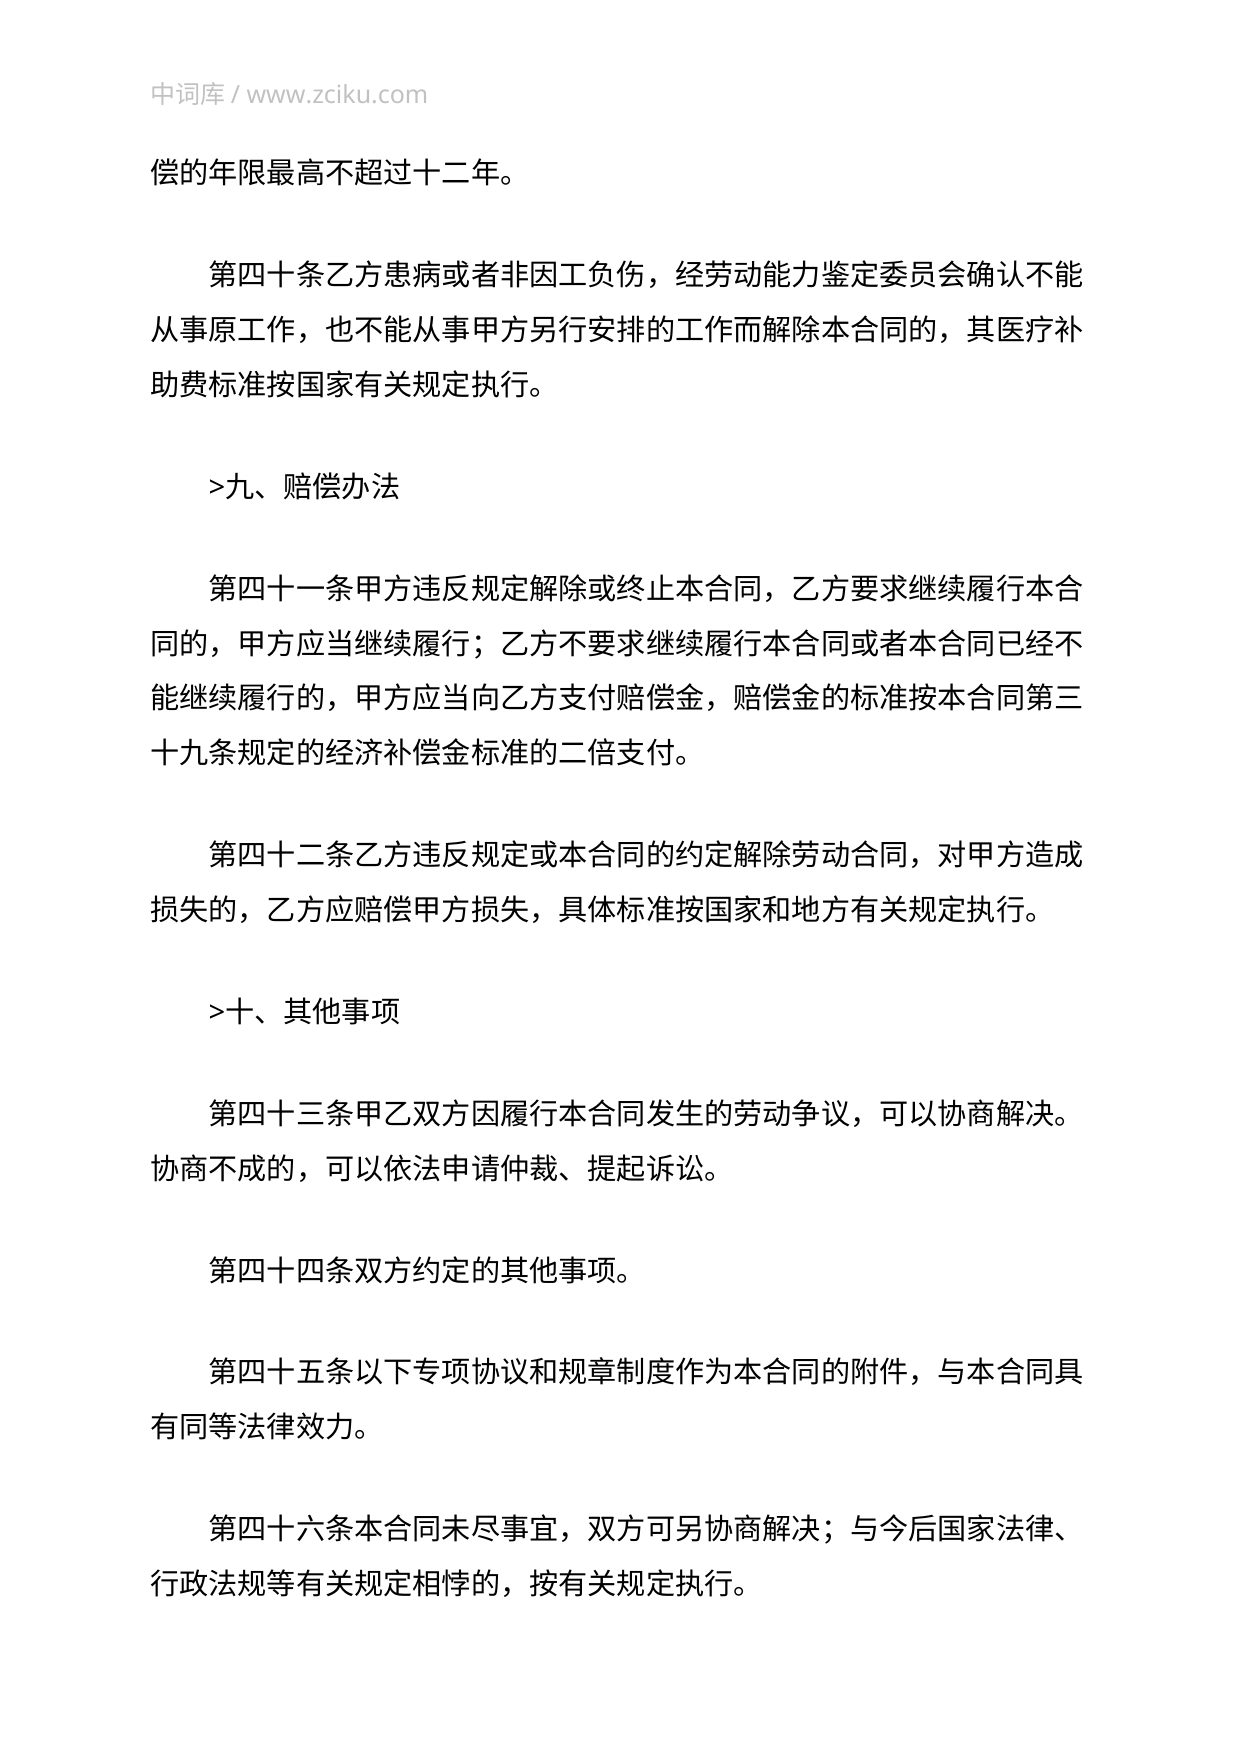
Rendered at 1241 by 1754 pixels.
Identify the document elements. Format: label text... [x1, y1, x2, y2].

text 第四十二条乙方违反规定或本合同的约定解除劳动合同，对甲方造成损失的，乙方应赔偿甲方损失，具体标准按国家和地方有关规定执行。 [150, 832, 1090, 929]
text >九、赔偿办法 [150, 463, 1090, 506]
text 第四十六条本合同未尽事宜，双方可另协商解决；与今后国家法律、行政法规等有关规定相悖的，按有关规定执行。 [150, 1506, 1090, 1603]
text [150, 150, 1090, 192]
text 第四十四条双方约定的其他事项。 [150, 1247, 1090, 1289]
text 第四十五条以下专项协议和规章制度作为本合同的附件，与本合同具有同等法律效力。 [150, 1349, 1090, 1446]
text 第四十三条甲乙双方因履行本合同发生的劳动争议，可以协商解决。协商不成的，可以依法申请仲裁、提起诉讼。 [150, 1090, 1090, 1188]
text >十、其他事项 [150, 988, 1090, 1031]
text 第四十一条甲方违反规定解除或终止本合同，乙方要求继续履行本合同的，甲方应当继续履行；乙方不要求继续履行本合同或者本合同已经不能继续履行的，甲方应当向乙方支付赔偿金，赔偿金的标准按本合同第三十九条规定的经济补偿金标准的二倍支付。 [150, 565, 1090, 772]
text 第四十条乙方患病或者非因工负伤，经劳动能力鉴定委员会确认不能从事原工作，也不能从事甲方另行安排的工作而解除本合同的，其医疗补助费标准按国家有关规定执行。 [150, 252, 1090, 404]
